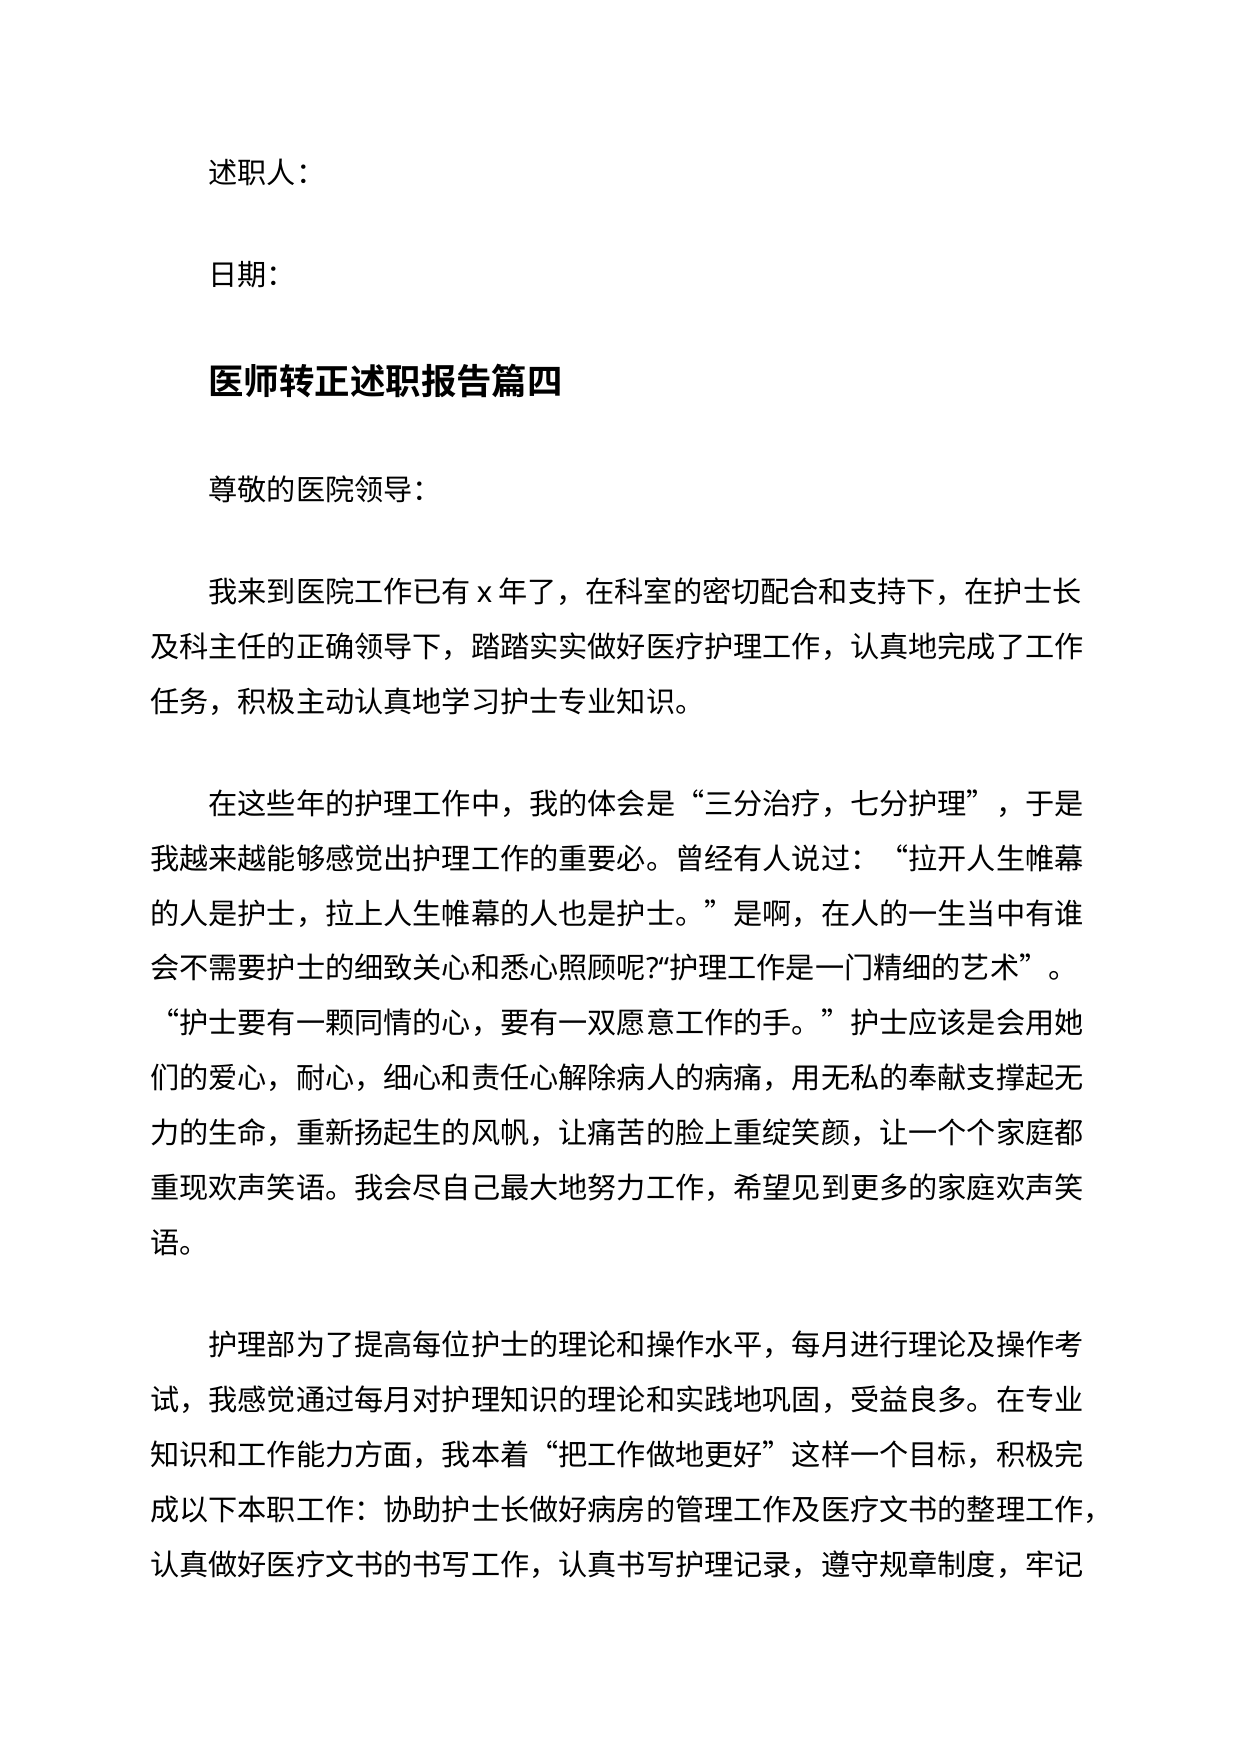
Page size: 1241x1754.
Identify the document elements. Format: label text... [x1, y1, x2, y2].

text 我来到医院工作已有x年了，在科室的密切配合和支持下，在护士长及科主任的正确领导下，踏踏实实做好医疗护理工作，认真地完成了工作任务，积极主动认真地学习护士专业知识。 [150, 569, 1090, 721]
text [150, 1321, 1090, 1583]
text 述职人： [150, 150, 1090, 192]
text 在这些年的护理工作中，我的体会是“三分治疗，七分护理”，于是我越来越能够感觉出护理工作的重要必。曾经有人说过：“拉开人生帷幕的人是护士，拉上人生帷幕的人也是护士。”是啊，在人的一生当中有谁会不需要护士的细致关心和悉心照顾呢?“护理工作是一门精细的艺术”。“护士要有一颗同情的心，要有一双愿意工作的手。”护士应该是会用她们的爱心，耐心，细心和责任心解除病人的病痛，用无私的奉献支撑起无力的生命，重新扬起生的风帆，让痛苦的脸上重绽笑颜，让一个个家庭都重现欢声笑语。我会尽自己最大地努力工作，希望见到更多的家庭欢声笑语。 [150, 780, 1090, 1262]
text 尊敬的医院领导： [150, 467, 1090, 509]
text 日期： [150, 252, 1090, 294]
text 医师转正述职报告篇四 [150, 353, 1090, 405]
